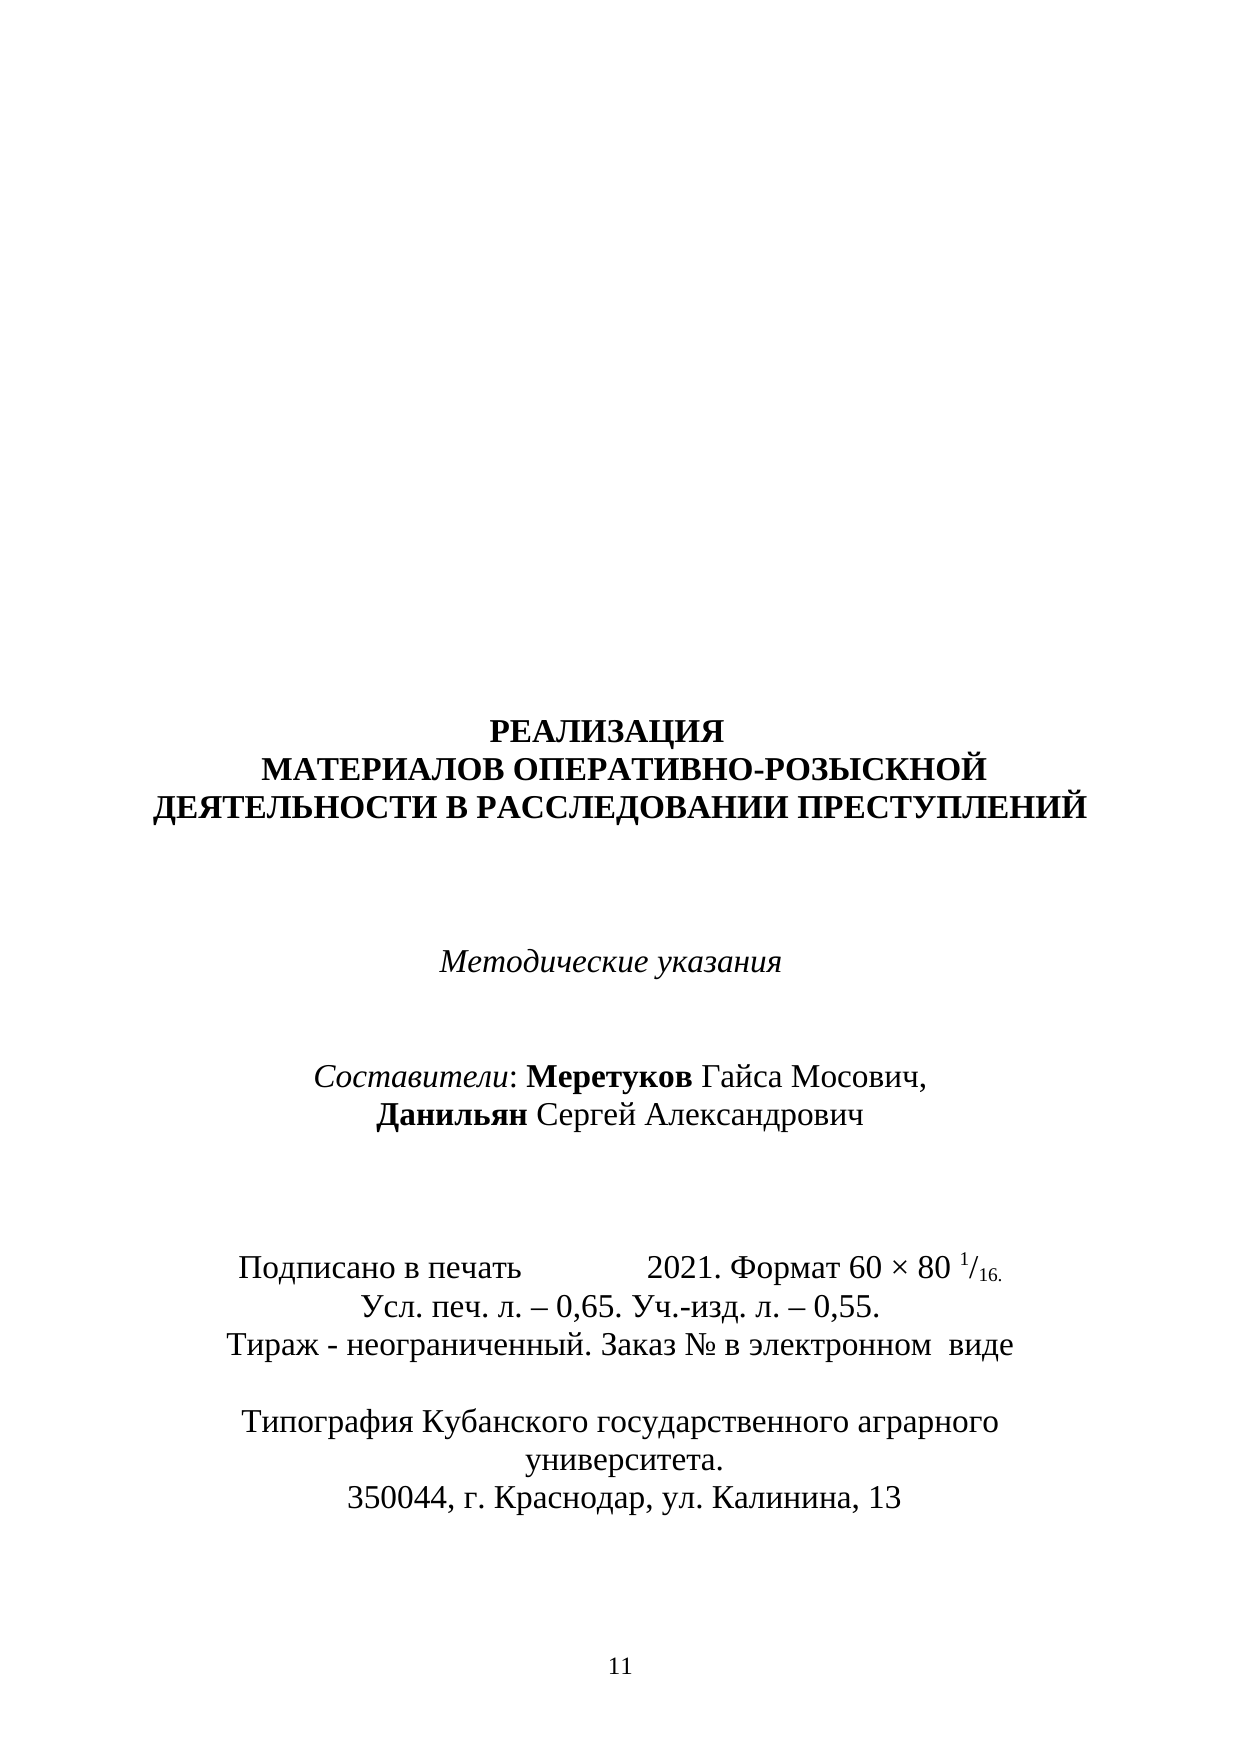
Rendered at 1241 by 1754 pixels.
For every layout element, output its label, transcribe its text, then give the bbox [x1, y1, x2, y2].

list Подписано в печать 2021. Формат 60 × 80 1/16. [148, 1247, 1092, 1286]
text ДЕЯТЕЛЬНОСТИ В РАССЛЕДОВАНИИ ПРЕСТУПЛЕНИЙ [148, 787, 1092, 826]
list Данильян Сергей Александрович [148, 1094, 1092, 1132]
list Составители: Меретуков Гайса Мосович, [148, 1056, 1092, 1094]
text Методические указания [148, 941, 1092, 979]
list Типография Кубанского государственного аграрного [148, 1401, 1092, 1439]
list 350044, г. Краснодар, ул. Калинина, 13 [148, 1477, 1092, 1516]
text РЕАЛИЗАЦИЯ [148, 711, 1092, 749]
text МАТЕРИАЛОВ ОПЕРАТИВНО-РОЗЫСКНОЙ [148, 749, 1092, 787]
list Усл. печ. л. – 0,65. Уч.-изд. л. – 0,55. [148, 1286, 1092, 1324]
list Тираж - неограниченный. Заказ № в электронном виде [148, 1324, 1092, 1362]
list университета. [148, 1439, 1092, 1477]
